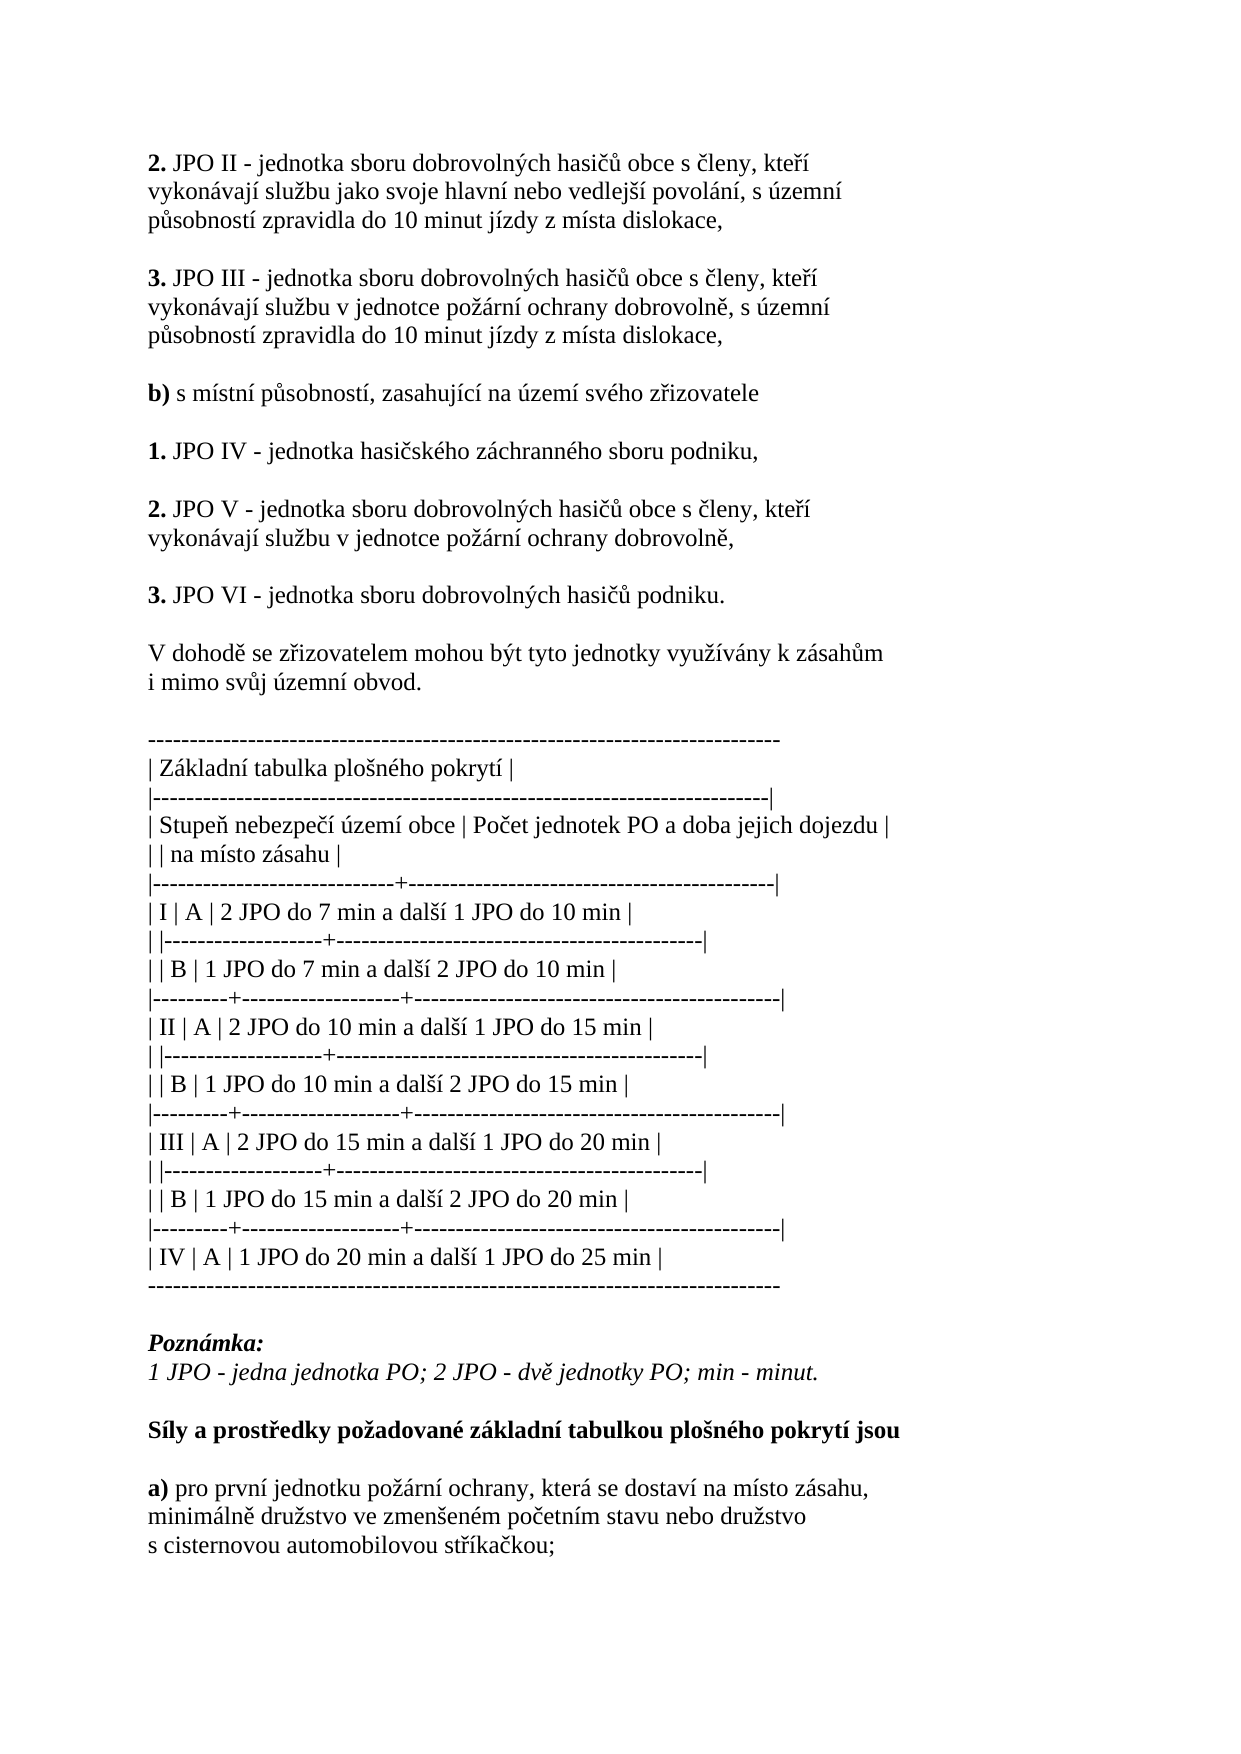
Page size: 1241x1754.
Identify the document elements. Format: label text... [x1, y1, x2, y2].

text b) s místní působností, zasahující na území svého zřizovatele [148, 378, 1093, 407]
text 2. JPO II - jednotka sboru dobrovolných hasičů obce s členy, kteří vykonávají službu jako svoje hlavní nebo vedlejší povolání, s územní působností zpravidla do 10 minut jízdy z místa dislokace, [148, 148, 1093, 234]
text 1. JPO IV - jednotka hasičského záchranného sboru podniku, 2. JPO V - jednotka sboru dobrovolných hasičů obce s členy, kteří vykonávají službu v jednotce požární ochrany dobrovolně, 3. JPO VI - jednotka sboru dobrovolných hasičů podniku. [148, 436, 1093, 609]
text a) pro první jednotku požární ochrany, která se dostaví na místo zásahu, minimálně družstvo ve zmenšeném početním stavu nebo družstvo s cisternovou automobilovou stříkačkou; [148, 1473, 1093, 1559]
text Síly a prostředky požadované základní tabulkou plošného pokrytí jsou [148, 1415, 1093, 1443]
text 3. JPO III - jednotka sboru dobrovolných hasičů obce s členy, kteří vykonávají službu v jednotce požární ochrany dobrovolně, s územní působností zpravidla do 10 minut jízdy z místa dislokace, [148, 263, 1093, 349]
text V dohodě se zřizovatelem mohou být tyto jednotky využívány k zásahům i mimo svůj územní obvod. ---------------------------------------------------------------------------- | Základní tabulka plošného pokrytí | |--------------------------------------------------------------------------| | Stupeň nebezpečí území obce | Počet jednotek PO a doba jejich dojezdu | | | na místo zásahu | |-----------------------------+--------------------------------------------| | I | A | 2 JPO do 7 min a další 1 JPO do 10 min | | |-------------------+--------------------------------------------| | | B | 1 JPO do 7 min a další 2 JPO do 10 min | |---------+-------------------+--------------------------------------------| | II | A | 2 JPO do 10 min a další 1 JPO do 15 min | | |-------------------+--------------------------------------------| | | B | 1 JPO do 10 min a další 2 JPO do 15 min | |---------+-------------------+--------------------------------------------| | III | A | 2 JPO do 15 min a další 1 JPO do 20 min | | |-------------------+--------------------------------------------| | | B | 1 JPO do 15 min a další 2 JPO do 20 min | |---------+-------------------+--------------------------------------------| | IV | A | 1 JPO do 20 min a další 1 JPO do 25 min | ---------------------------------------------------------------------------- Poznámka: 1 JPO - jedna jednotka PO; 2 JPO - dvě jednotky PO; min - minut. [148, 638, 1093, 1386]
